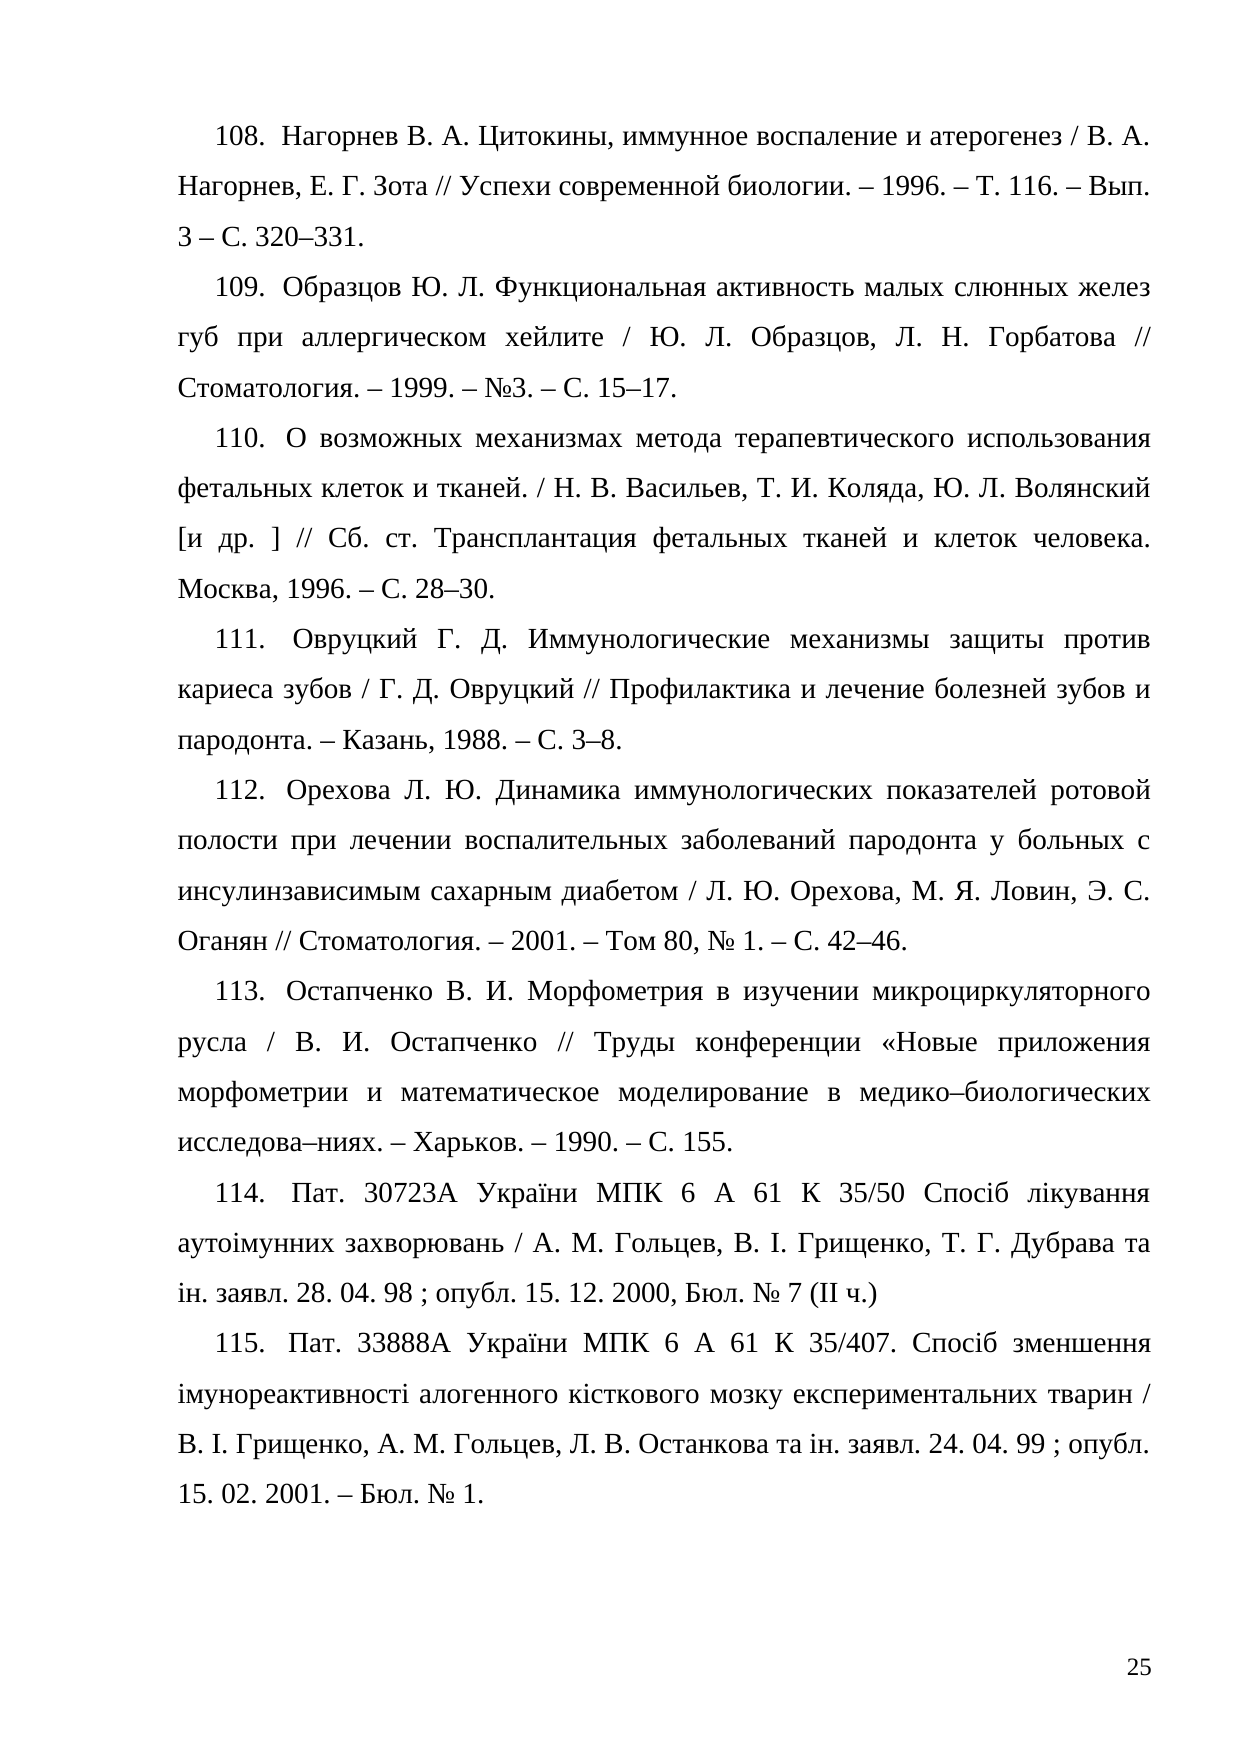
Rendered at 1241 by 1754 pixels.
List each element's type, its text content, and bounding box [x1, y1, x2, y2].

list Пат. 33888А України МПК 6 А 61 К 35/407. Спосіб зменшення імунореактивності алогенного кісткового мозку експериментальних тварин / В. І. Грищенко, А. М. Гольцев, Л. В. Останкова та ін. заявл. 24. 04. 99 ; опубл. 15. 02. 2001. – Бюл. № 1. [177, 1326, 1152, 1510]
list О возможных механизмах метода терапевтического использования фетальных клеток и тканей. / Н. В. Васильев, Т. И. Коляда, Ю. Л. Волянский [и др. ] // Сб. ст. Трансплантация фетальных тканей и клеток человека. Москва, 1996. – С. 28–30. [177, 420, 1152, 604]
list Нагорнев В. А. Цитокины, иммунное воспаление и атерогенез / В. А. Нагорнев, Е. Г. Зота // Успехи современной биологии. – 1996. – Т. 116. – Вып. 3 – С. 320–331. [177, 118, 1152, 252]
list Орехова Л. Ю. Динамика иммунологических показателей ротовой полости при лечении воспалительных заболеваний пародонта у больных с инсулинзависимым сахарным диабетом / Л. Ю. Орехова, М. Я. Ловин, Э. С. Оганян // Стоматология. – 2001. – Том 80, № 1. – С. 42–46. [177, 772, 1152, 957]
list Остапченко В. И. Морфометрия в изучении микроциркуляторного русла / В. И. Остапченко // Труды конференции «Новые приложения морфометрии и математическое моделирование в медико–биологических исследова–ниях. – Харьков. – 1990. – С. 155. [177, 973, 1152, 1158]
list Образцов Ю. Л. Функциональная активность малых слюнных желез губ при аллергическом хейлите / Ю. Л. Образцов, Л. Н. Горбатова // Стоматология. – 1999. – №3. – С. 15–17. [177, 269, 1152, 403]
list Овруцкий Г. Д. Иммунологические механизмы защиты против кариеса зубов / Г. Д. Овруцкий // Профилактика и лечение болезней зубов и пародонта. – Казань, 1988. – С. 3–8. [177, 621, 1152, 755]
list Пат. 30723А України МПК 6 А 61 К 35/50 Спосіб лікування аутоімунних захворювань / А. М. Гольцев, В. І. Грищенко, Т. Г. Дубрава та ін. заявл. 28. 04. 98 ; опубл. 15. 12. 2000, Бюл. № 7 (ІІ ч.) [177, 1175, 1152, 1309]
